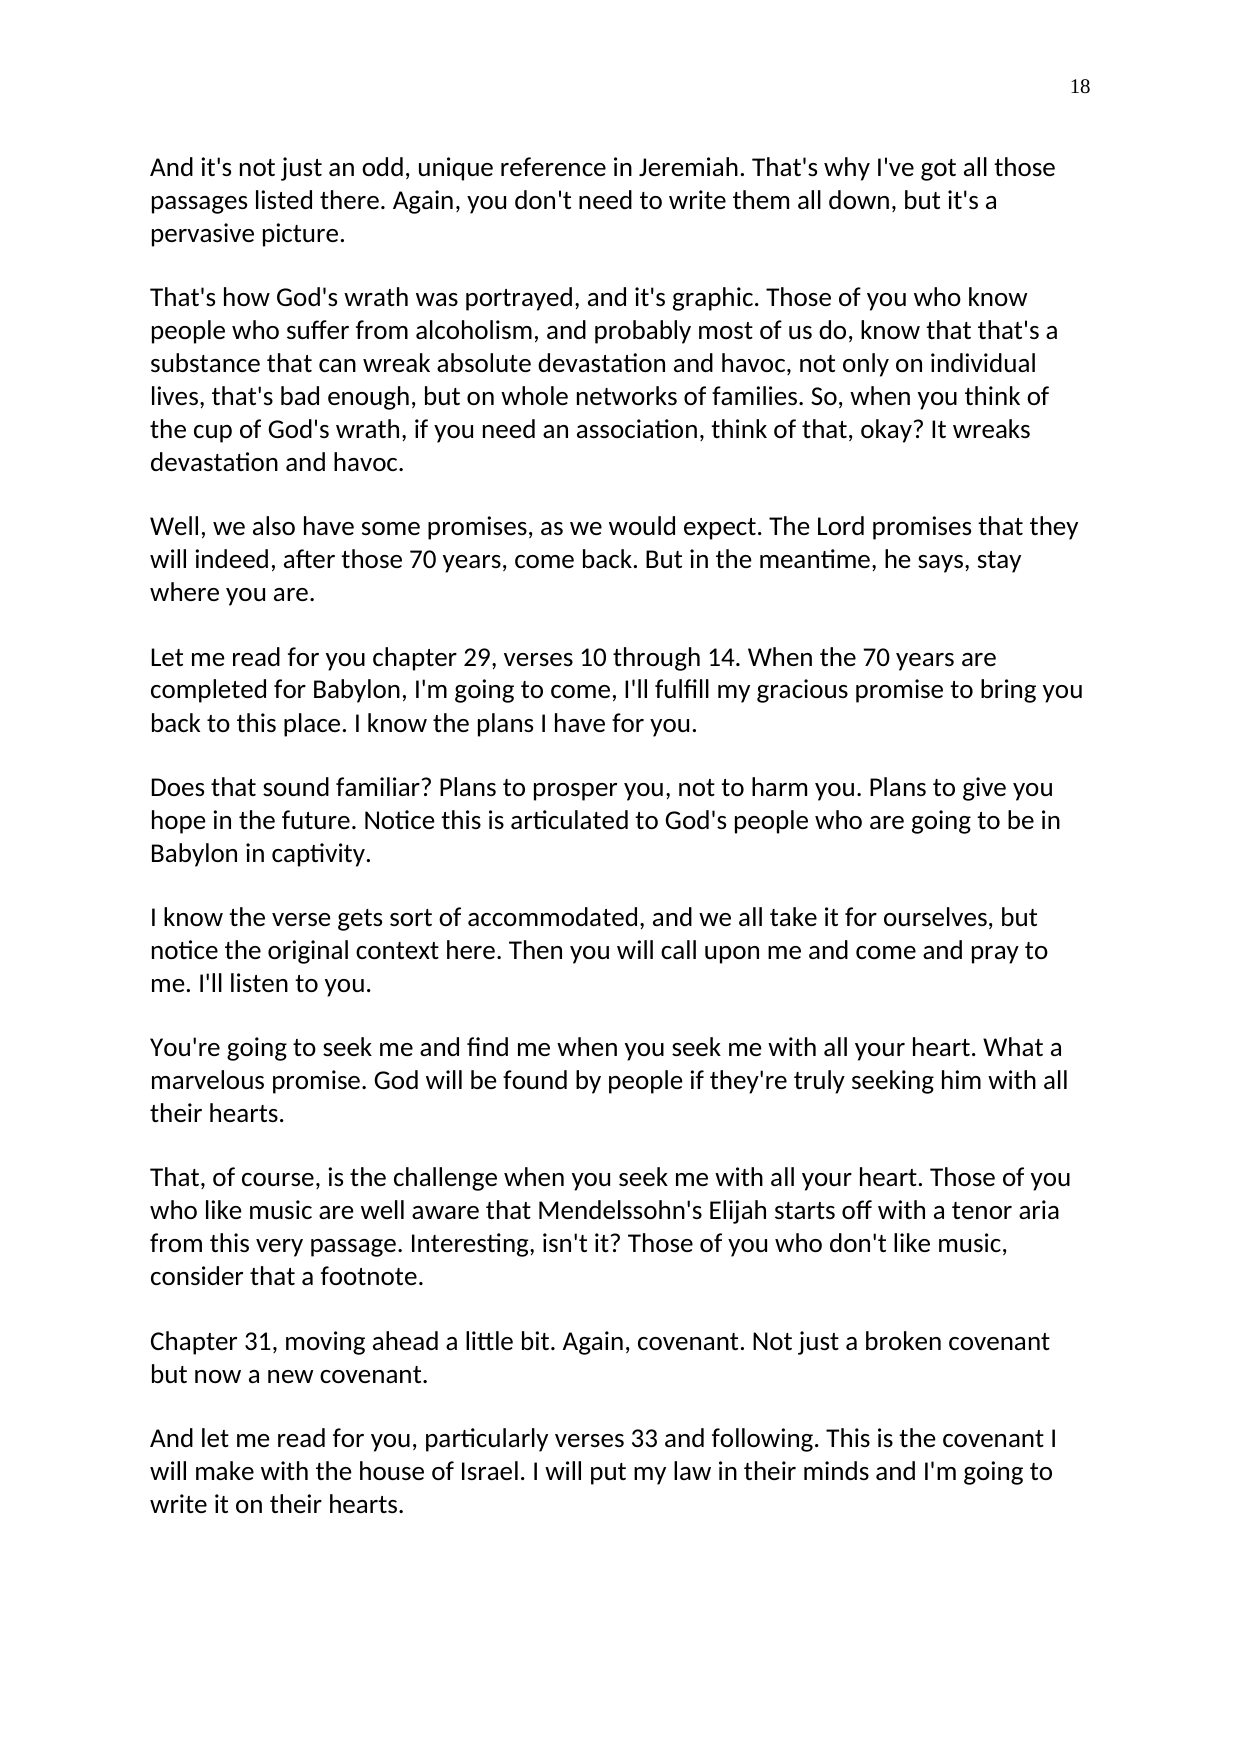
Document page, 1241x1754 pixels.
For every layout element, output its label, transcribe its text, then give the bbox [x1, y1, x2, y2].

text Chapter 31, moving ahead a little bit. Again, covenant. Not just a broken covenant but now a new covenant. [150, 1324, 1090, 1390]
text That, of course, is the challenge when you seek me with all your heart. Those of you who like music are well aware that Mendelssohn's Elijah starts off with a tenor aria from this very passage. Interesting, isn't it? Those of you who don't like music, consider that a footnote. [150, 1161, 1090, 1293]
text And it's not just an odd, unique reference in Jeremiah. That's why I've got all those passages listed there. Again, you don't need to write them all down, but it's a pervasive picture. [150, 150, 1090, 249]
text I know the verse gets sort of accommodated, and we all take it for ourselves, but notice the original context here. Then you will call upon me and come and pray to me. I'll listen to you. [150, 900, 1090, 999]
text Well, we also have some promises, as we would expect. The Lord promises that they will indeed, after those 70 years, come back. But in the meantime, he says, stay where you are. [150, 509, 1090, 608]
text Let me read for you chapter 29, verses 10 through 14. When the 70 years are completed for Babylon, I'm going to come, I'll fulfill my gracious promise to bring you back to this place. I know the plans I have for you. [150, 640, 1090, 739]
text That's how God's wrath was portrayed, and it's graphic. Those of you who know people who suffer from alcoholism, and probably most of us do, know that that's a substance that can wreak absolute devastation and havoc, not only on individual lives, that's bad enough, but on whole networks of families. So, when you think of the cup of God's wrath, if you need an association, think of that, okay? It wreaks devastation and havoc. [150, 280, 1090, 478]
text And let me read for you, particularly verses 33 and following. This is the covenant I will make with the house of Israel. I will put my law in their minds and I'm going to write it on their hearts. [150, 1421, 1090, 1520]
text You're going to seek me and find me when you seek me with all your heart. What a marvelous promise. God will be found by people if they're truly seeking him with all their hearts. [150, 1030, 1090, 1129]
text Does that sound familiar? Plans to prosper you, not to harm you. Plans to give you hope in the future. Notice this is articulated to God's people who are going to be in Babylon in captivity. [150, 770, 1090, 869]
